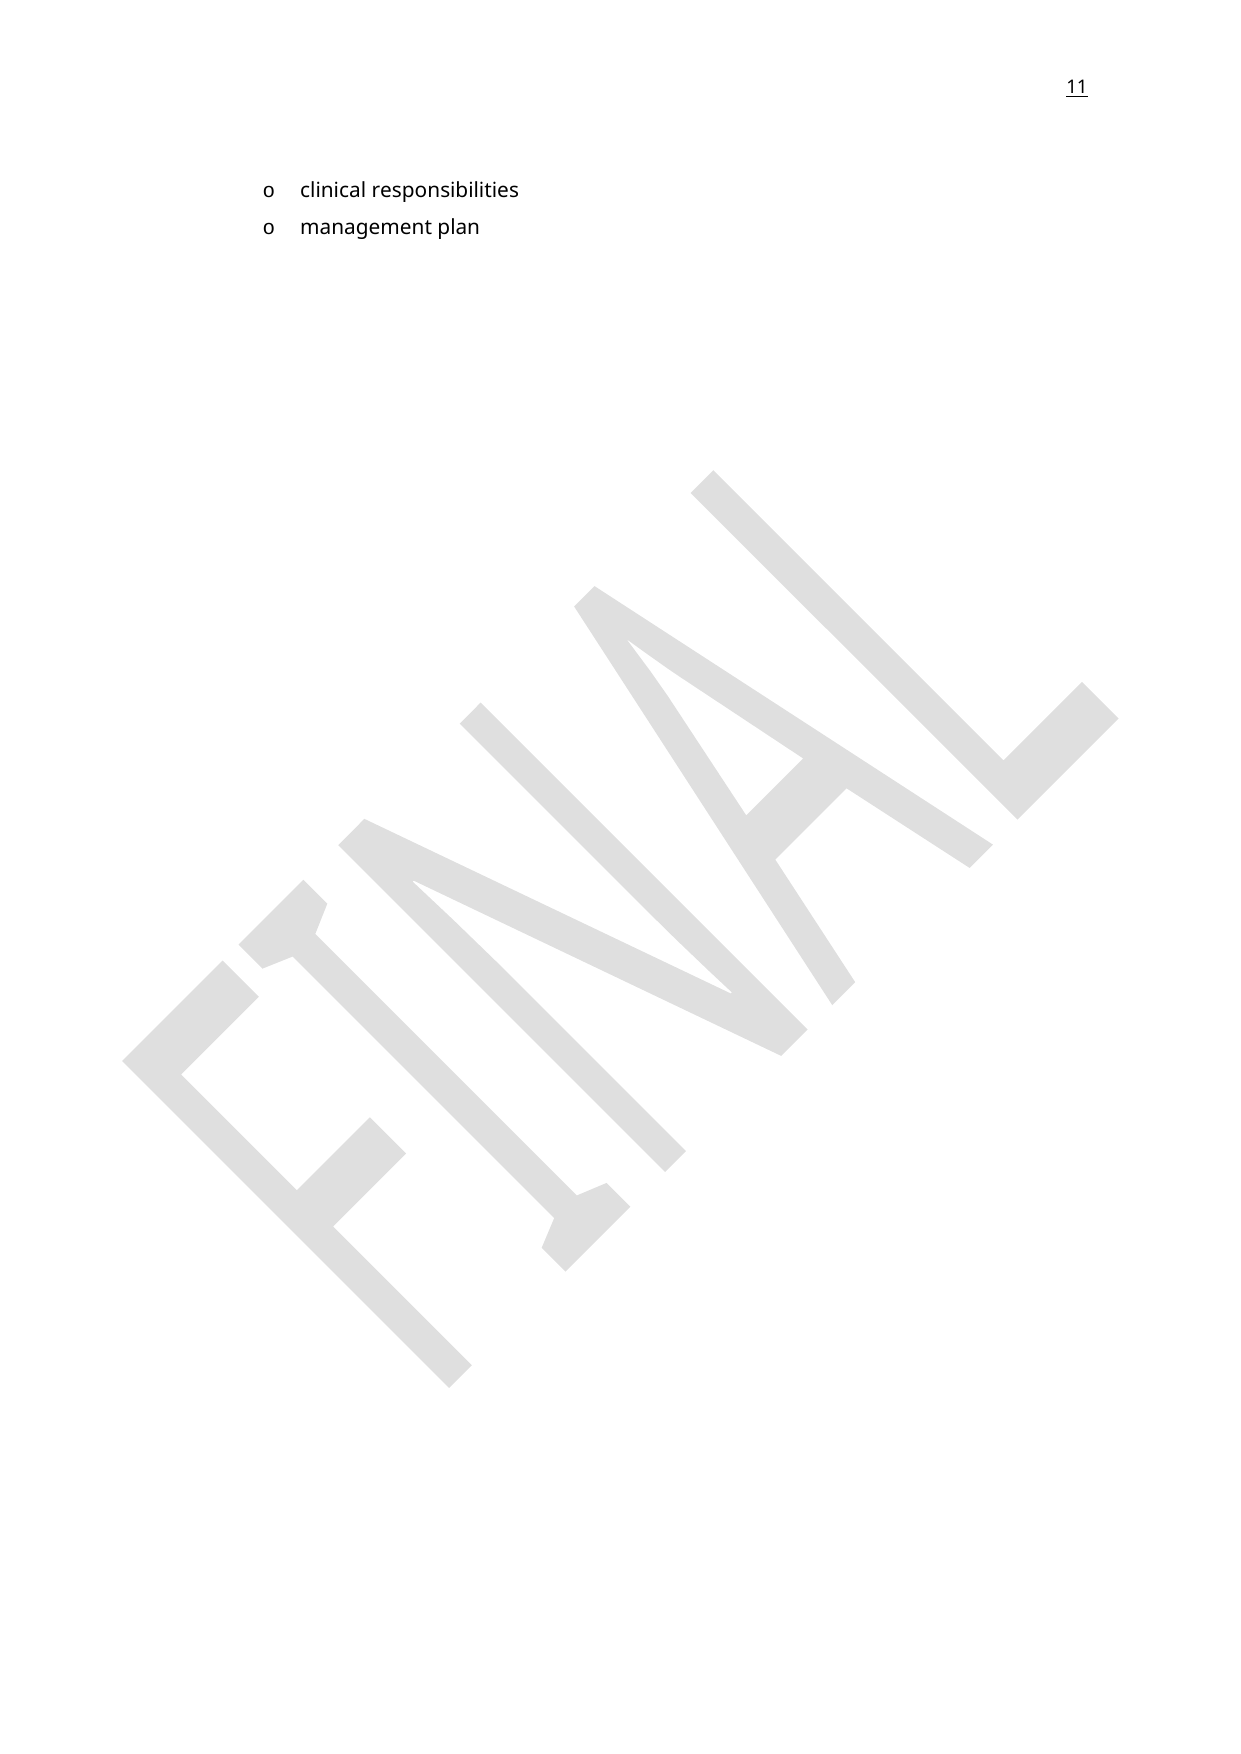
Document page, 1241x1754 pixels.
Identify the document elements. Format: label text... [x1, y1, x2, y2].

list management plan [262, 212, 1090, 240]
list clinical responsibilities [262, 175, 1090, 203]
